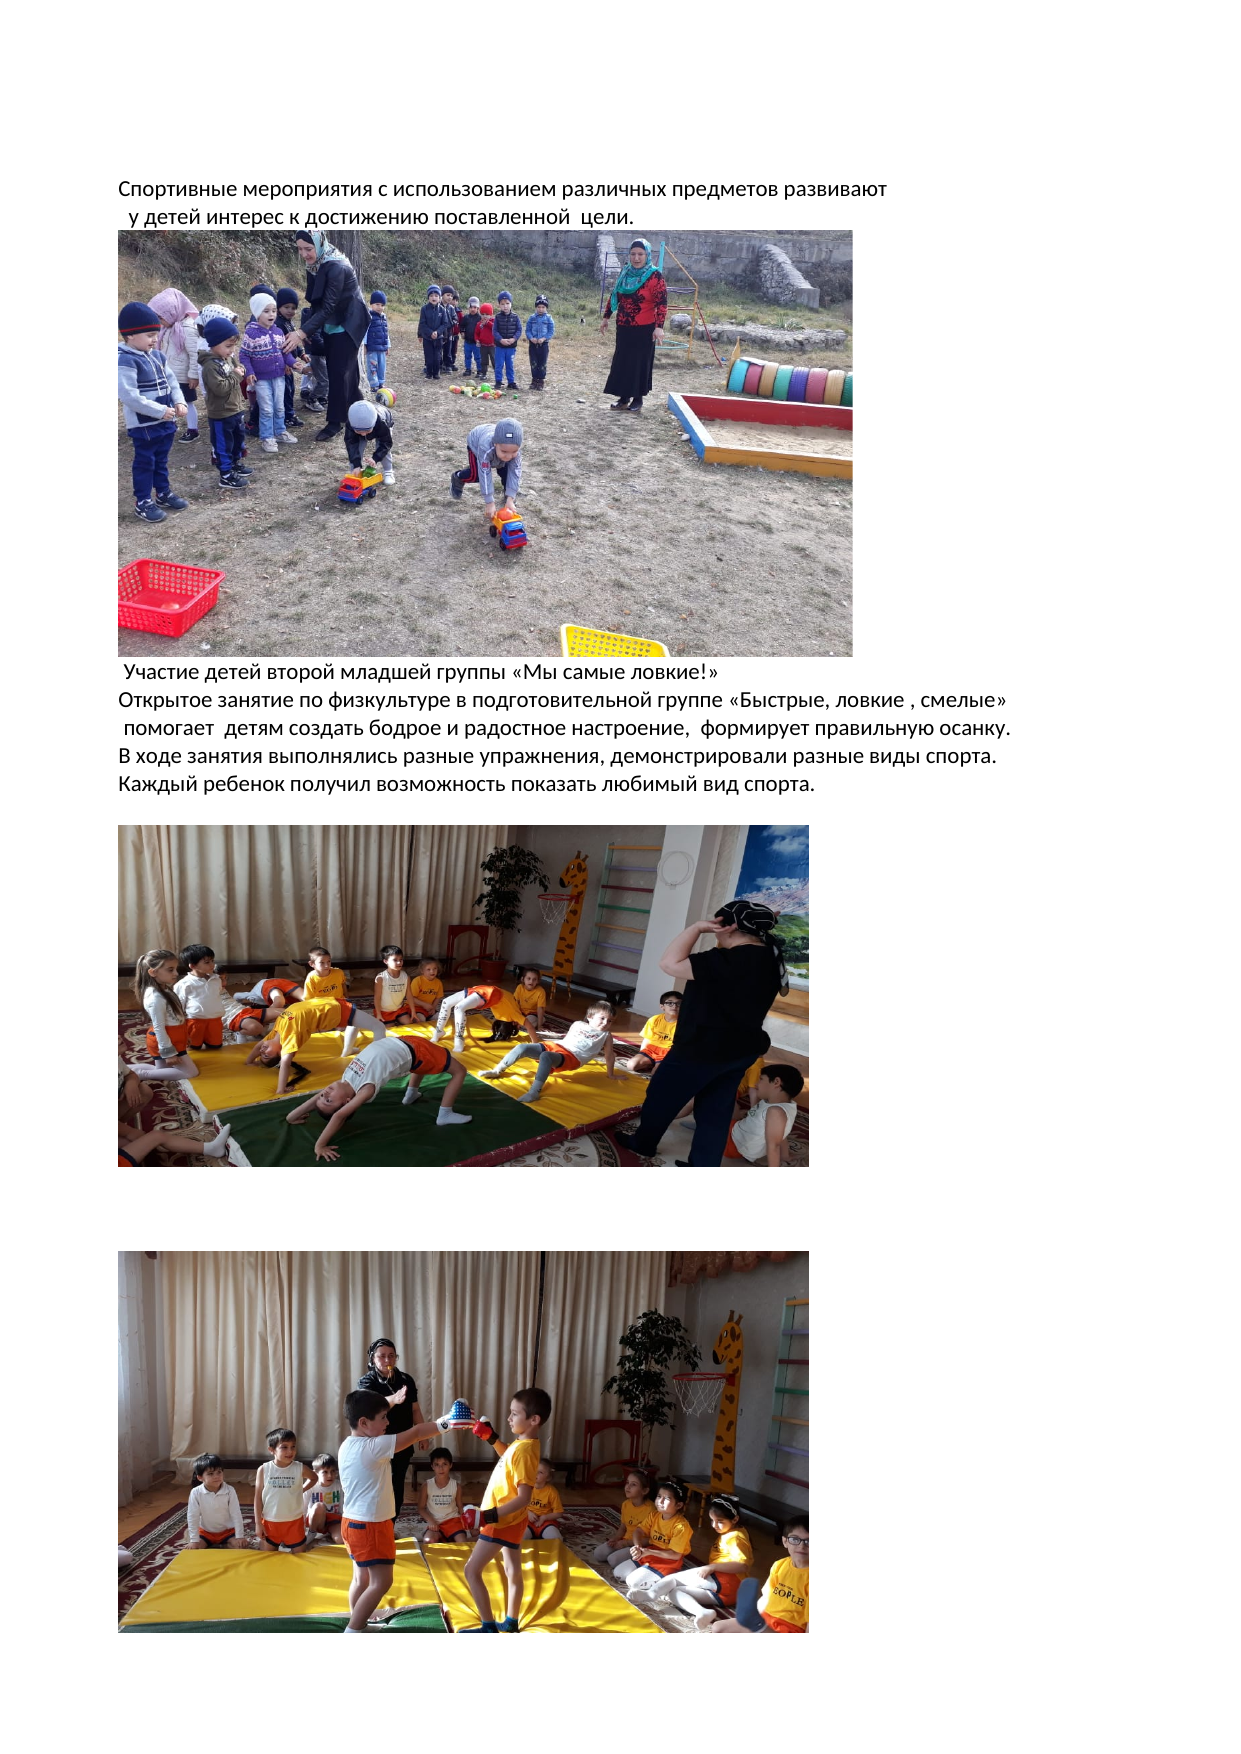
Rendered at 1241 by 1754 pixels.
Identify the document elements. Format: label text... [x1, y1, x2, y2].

text Участие детей второй младшей группы «Мы самые ловкие!» [118, 657, 1152, 685]
text Открытое занятие по физкультуре в подготовительной группе «Быстрые, ловкие , смелые» [118, 685, 1152, 713]
picture [118, 230, 853, 657]
text помогает детям создать бодрое и радостное настроение, формирует правильную осанку. [118, 713, 1152, 741]
picture [118, 1251, 809, 1633]
text В ходе занятия выполнялись разные упражнения, демонстрировали разные виды спорта. [118, 741, 1152, 769]
picture [118, 825, 809, 1167]
text Каждый ребенок получил возможность показать любимый вид спорта. [118, 769, 1152, 797]
text у детей интерес к достижению поставленной цели. [118, 202, 1152, 230]
text Спортивные мероприятия с использованием различных предметов развивают [118, 174, 1152, 202]
